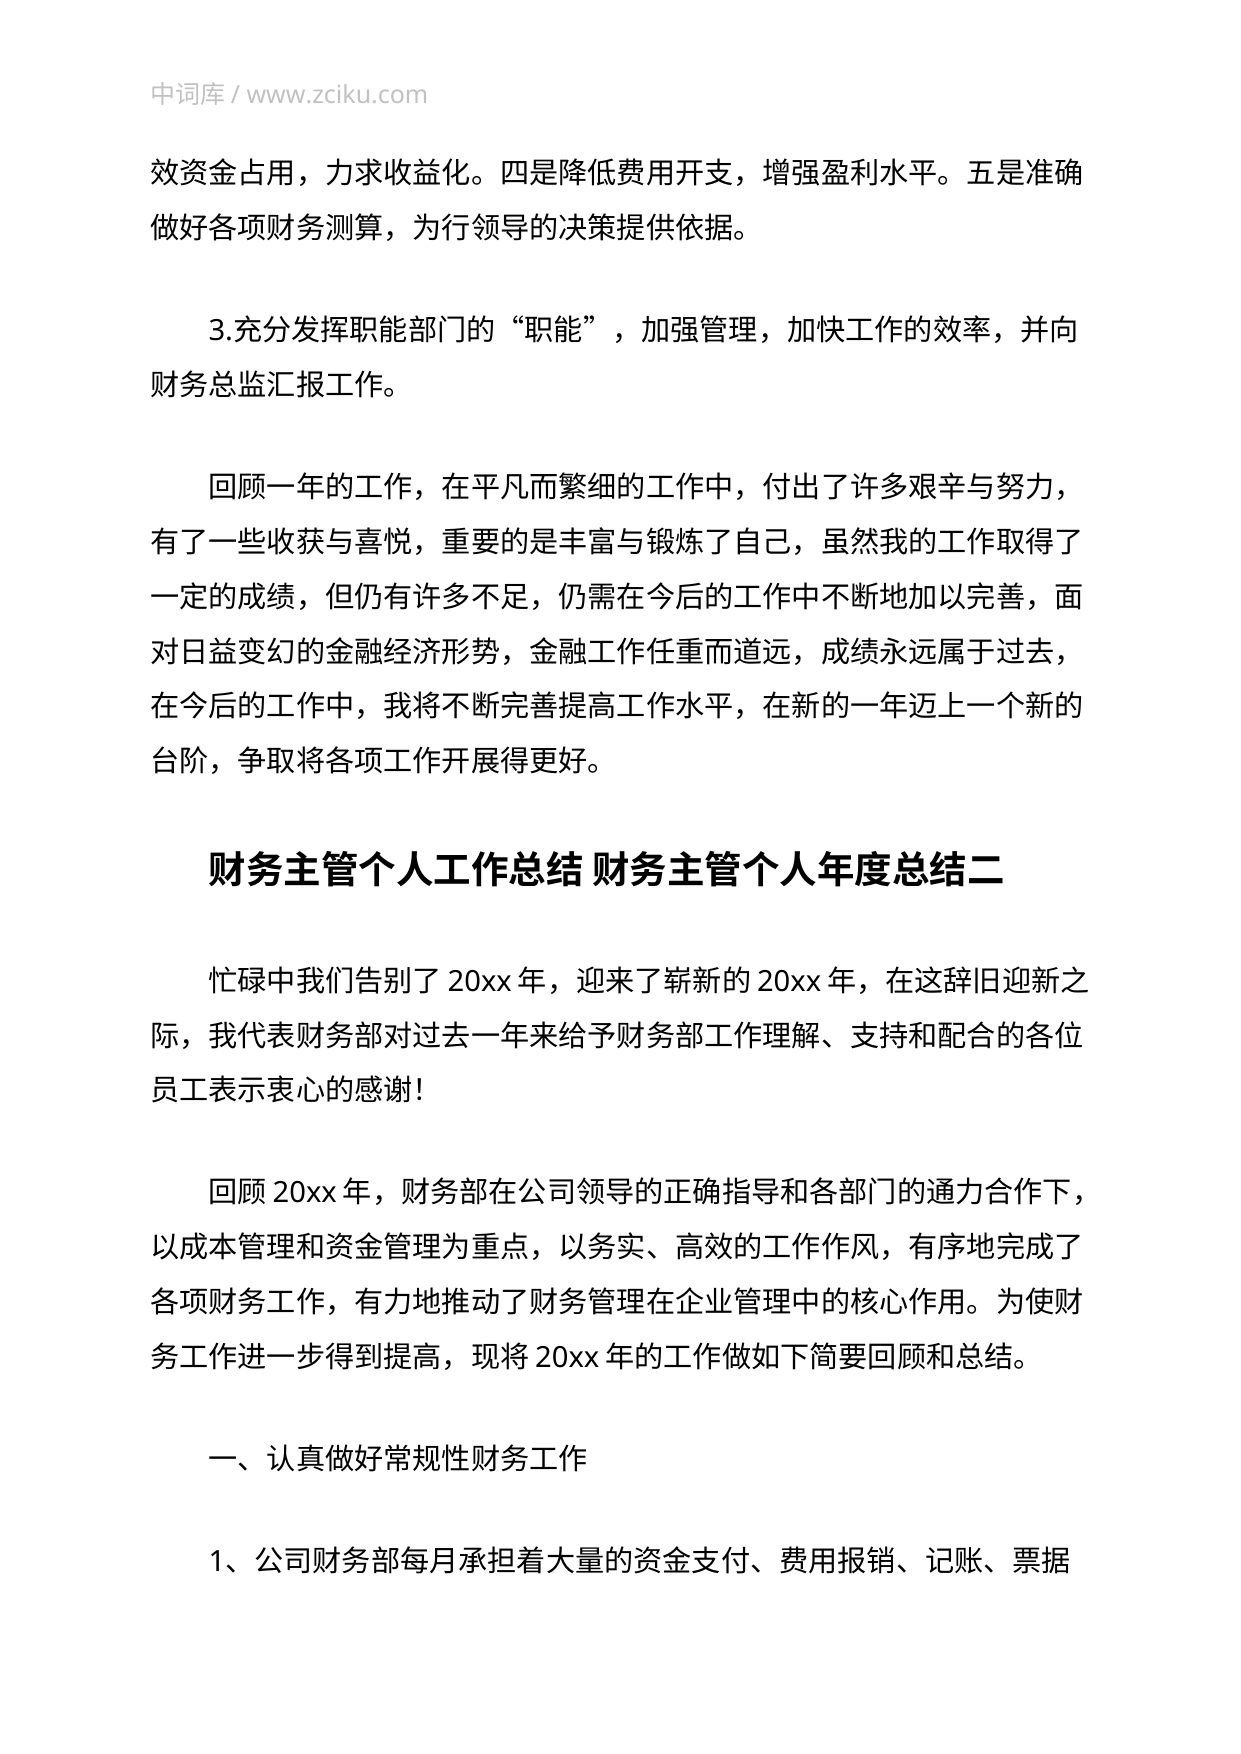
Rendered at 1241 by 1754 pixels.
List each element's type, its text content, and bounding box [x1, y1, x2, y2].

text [150, 150, 1090, 247]
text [150, 1537, 1090, 1580]
text 财务主管个人工作总结 财务主管个人年度总结二 [150, 840, 1090, 894]
text 忙碌中我们告别了20xx年，迎来了崭新的20xx年，在这辞旧迎新之际，我代表财务部对过去一年来给予财务部工作理解、支持和配合的各位员工表示衷心的感谢！ [150, 957, 1090, 1109]
text 3.充分发挥职能部门的“职能”，加强管理，加快工作的效率，并向财务总监汇报工作。 [150, 307, 1090, 404]
text 一、认真做好常规性财务工作 [150, 1436, 1090, 1478]
text 回顾一年的工作，在平凡而繁细的工作中，付出了许多艰辛与努力，有了一些收获与喜悦，重要的是丰富与锻炼了自己，虽然我的工作取得了一定的成绩，但仍有许多不足，仍需在今后的工作中不断地加以完善，面对日益变幻的金融经济形势，金融工作任重而道远，成绩永远属于过去，在今后的工作中，我将不断完善提高工作水平，在新的一年迈上一个新的台阶，争取将各项工作开展得更好。 [150, 463, 1090, 780]
text 回顾20xx年，财务部在公司领导的正确指导和各部门的通力合作下，以成本管理和资金管理为重点，以务实、高效的工作作风，有序地完成了各项财务工作，有力地推动了财务管理在企业管理中的核心作用。为使财务工作进一步得到提高，现将20xx年的工作做如下简要回顾和总结。 [150, 1169, 1090, 1376]
